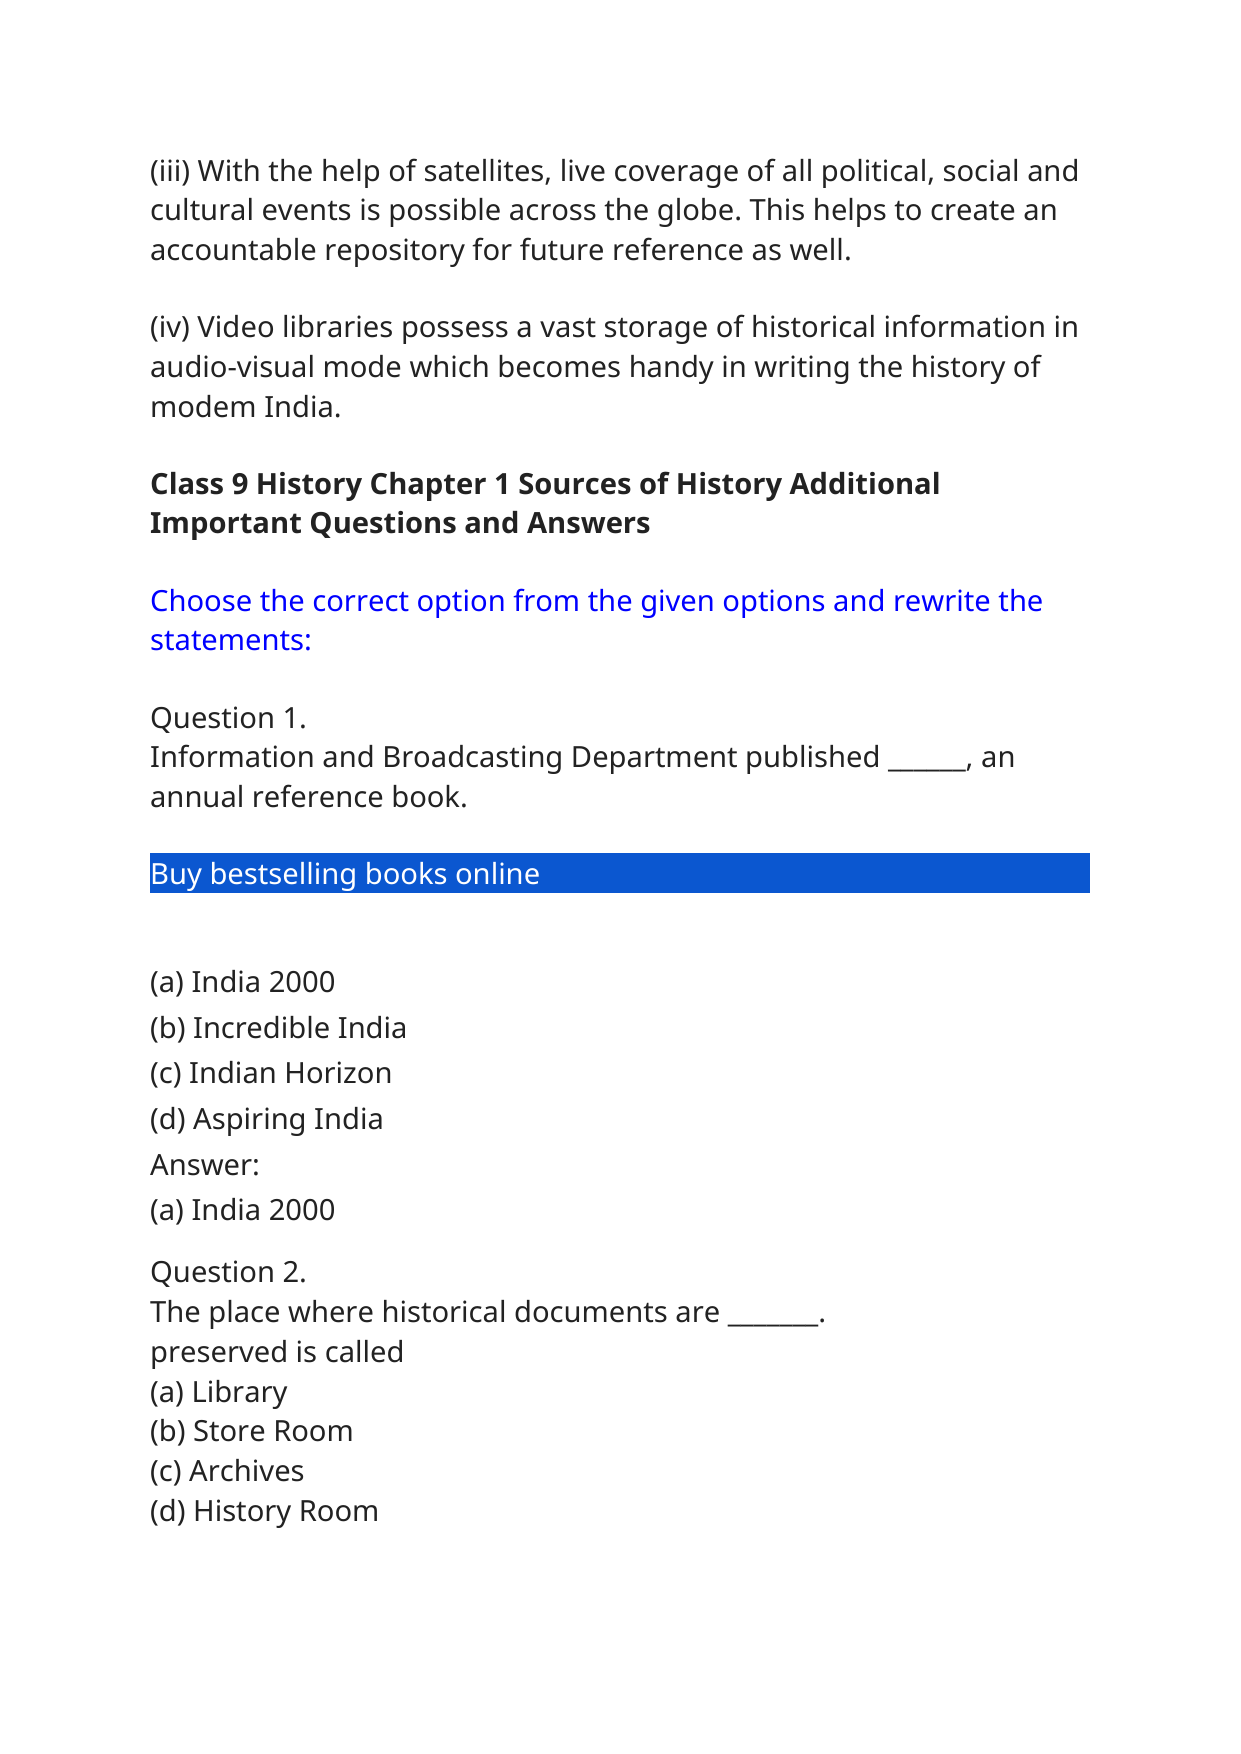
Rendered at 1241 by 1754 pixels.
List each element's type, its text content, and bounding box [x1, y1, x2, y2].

text (a) India 2000 (b) Incredible India (c) Indian Horizon (d) Aspiring India Answer: (a) India 2000 [150, 916, 1090, 1229]
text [150, 1252, 1090, 1529]
text (iii) With the help of satellites, live coverage of all political, social and cultural events is possible across the globe. This helps to create an accountable repository for future reference as well. [150, 150, 1090, 269]
text Choose the correct option from the given options and rewrite the statements: [150, 580, 1090, 659]
text (iv) Video libraries possess a vast storage of historical information in audio-visual mode which becomes handy in writing the history of modem India. [150, 307, 1090, 426]
text Buy bestselling books online [150, 853, 1090, 893]
text Question 1. Information and Broadcasting Department published ______, an annual reference book. [150, 697, 1090, 816]
text Class 9 History Chapter 1 Sources of History Additional Important Questions and Answers [150, 463, 1090, 542]
